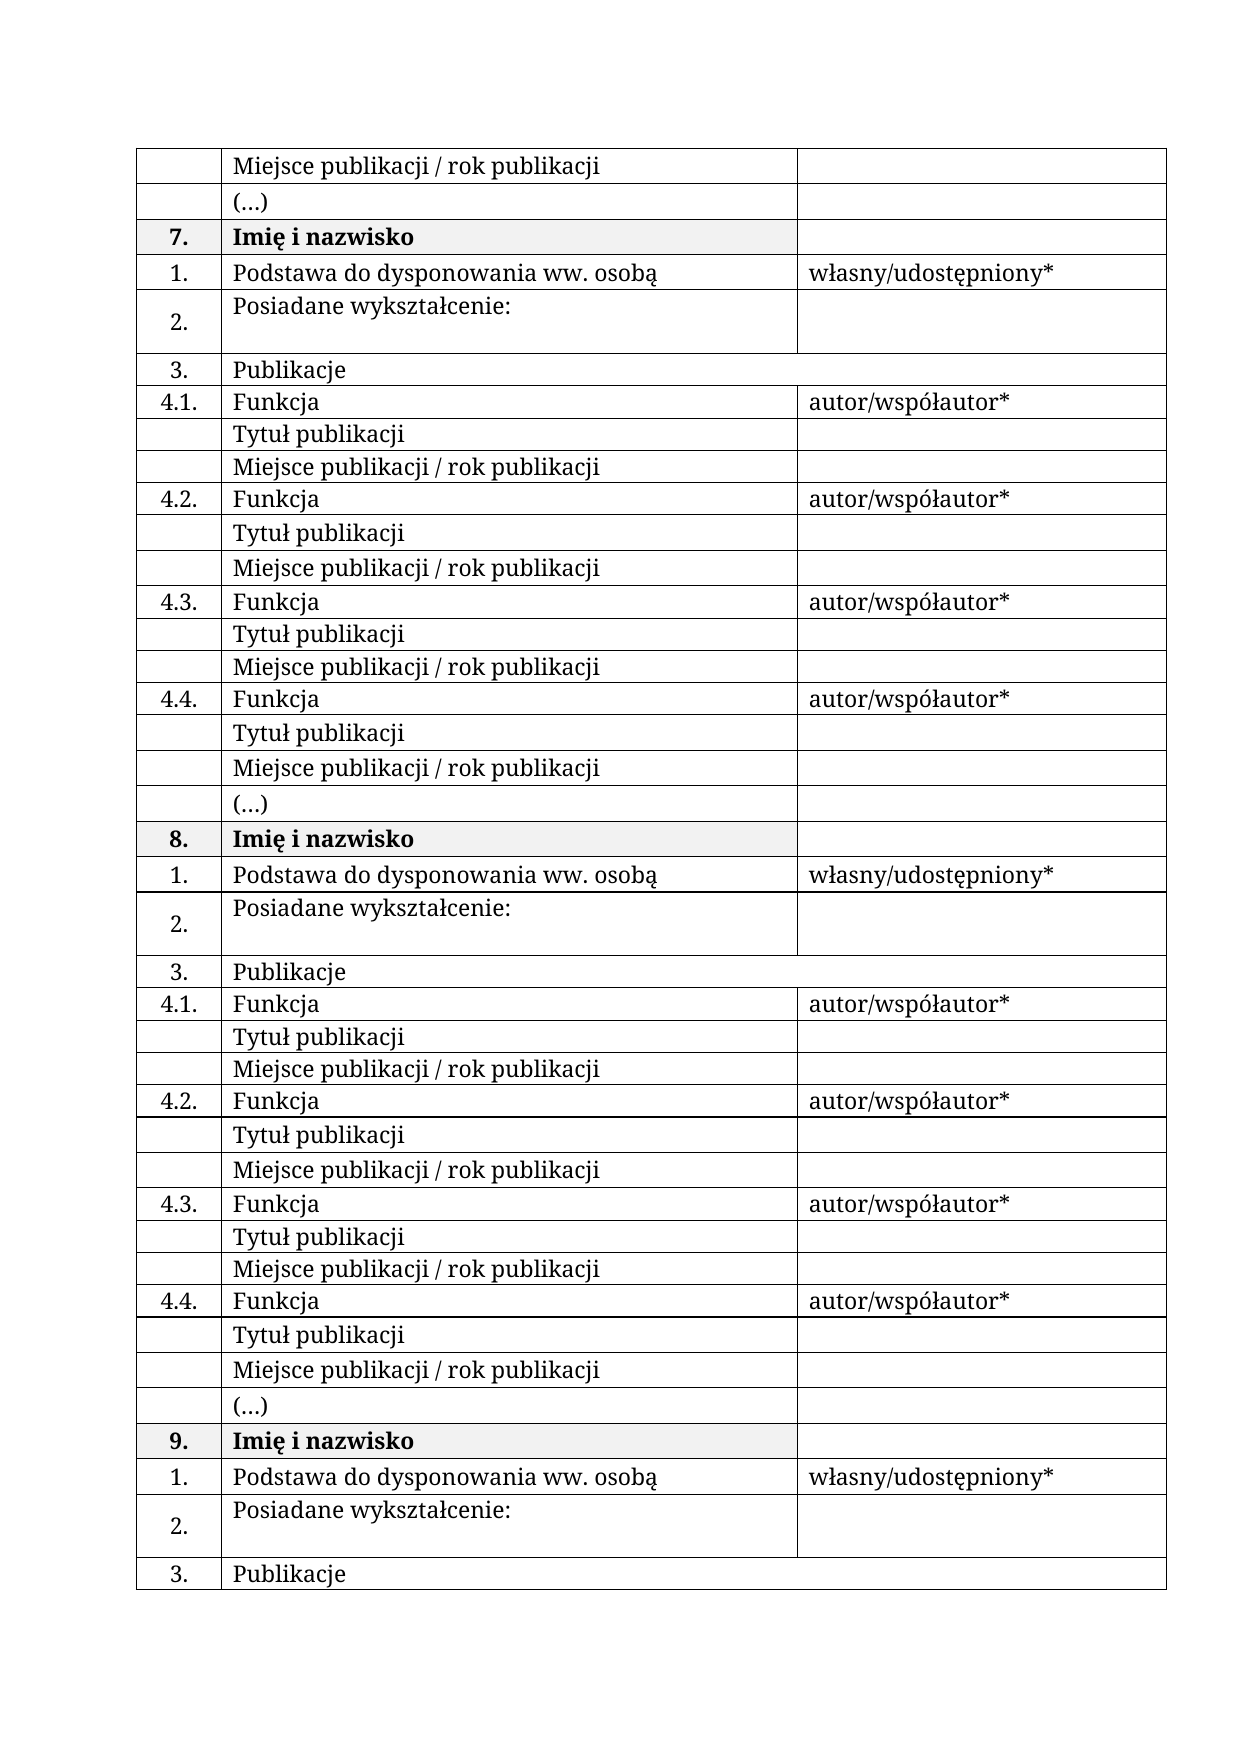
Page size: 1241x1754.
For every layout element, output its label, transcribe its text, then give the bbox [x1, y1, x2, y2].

table_cell [137, 184, 221, 218]
table_cell [137, 715, 221, 750]
table_cell [798, 184, 1166, 218]
table_cell 2. [137, 290, 221, 353]
table_cell [137, 751, 221, 785]
table_cell Miejsce publikacji / rok publikacji [222, 751, 797, 785]
table_cell 4.2. [137, 483, 221, 514]
table_cell [137, 451, 221, 482]
table_cell 2. [137, 1495, 221, 1557]
table_cell Miejsce publikacji / rok publikacji [222, 1053, 797, 1084]
table_cell [798, 1221, 1166, 1252]
table_cell [137, 1118, 221, 1152]
table_cell Tytuł publikacji [222, 1118, 797, 1152]
table_cell 1. [137, 255, 221, 289]
table_cell Publikacje [222, 956, 1166, 987]
table_cell Tytuł publikacji [222, 1318, 797, 1352]
table_cell [798, 893, 1166, 955]
table_cell autor/współautor* [798, 683, 1166, 714]
table_cell [137, 149, 221, 183]
table_cell 7. [137, 220, 221, 254]
table_cell [798, 1021, 1166, 1052]
table_cell [798, 451, 1166, 482]
table_cell [798, 290, 1166, 353]
table_cell [137, 786, 221, 821]
table_cell Tytuł publikacji [222, 419, 797, 450]
table_cell [137, 1221, 221, 1252]
table_cell [137, 1353, 221, 1387]
table_cell Funkcja [222, 1285, 797, 1316]
table_cell Funkcja [222, 1085, 797, 1116]
table_cell [137, 1053, 221, 1084]
table_cell [137, 651, 221, 682]
table_cell 1. [137, 1459, 221, 1493]
table_cell 4.1. [137, 386, 221, 417]
table_cell Publikacje [222, 354, 1166, 385]
table_cell Publikacje [222, 1558, 1166, 1589]
table_cell własny/udostępniony* [798, 1459, 1166, 1493]
table_cell 3. [137, 1558, 221, 1589]
table_cell Podstawa do dysponowania ww. osobą [222, 1459, 797, 1493]
table_cell Tytuł publikacji [222, 619, 797, 650]
table_cell [798, 1153, 1166, 1187]
table_cell [137, 1153, 221, 1187]
table_cell Posiadane wykształcenie: [222, 290, 797, 353]
table_cell Miejsce publikacji / rok publikacji [222, 1353, 797, 1387]
table_cell [137, 619, 221, 650]
table_cell [137, 515, 221, 550]
table_cell Miejsce publikacji / rok publikacji [222, 551, 797, 585]
table_cell (…) [222, 184, 797, 218]
table_cell [798, 822, 1166, 856]
table_cell Posiadane wykształcenie: [222, 1495, 797, 1557]
table_cell 3. [137, 354, 221, 385]
table_cell [798, 751, 1166, 785]
table_cell autor/współautor* [798, 1285, 1166, 1316]
table_cell [798, 1353, 1166, 1387]
table_cell [798, 1495, 1166, 1557]
table_cell Funkcja [222, 586, 797, 617]
table_cell własny/udostępniony* [798, 857, 1166, 891]
table_cell Funkcja [222, 483, 797, 514]
table_cell Podstawa do dysponowania ww. osobą [222, 857, 797, 891]
table_cell [798, 220, 1166, 254]
table_cell [798, 419, 1166, 450]
table_cell Tytuł publikacji [222, 1021, 797, 1052]
table_cell Funkcja [222, 1188, 797, 1219]
table_cell [798, 1318, 1166, 1352]
table_cell [137, 419, 221, 450]
table_cell Tytuł publikacji [222, 715, 797, 750]
table_cell własny/udostępniony* [798, 255, 1166, 289]
table_cell 4.3. [137, 586, 221, 617]
table_cell autor/współautor* [798, 386, 1166, 417]
table_cell Funkcja [222, 683, 797, 714]
table_cell 2. [137, 893, 221, 955]
table_cell [798, 149, 1166, 183]
table_cell [798, 1388, 1166, 1423]
table_cell [798, 1118, 1166, 1152]
table_cell Funkcja [222, 386, 797, 417]
table_cell 4.2. [137, 1085, 221, 1116]
table_cell Miejsce publikacji / rok publikacji [222, 451, 797, 482]
table_cell Miejsce publikacji / rok publikacji [222, 149, 797, 183]
table_cell autor/współautor* [798, 1085, 1166, 1116]
table_cell Funkcja [222, 988, 797, 1019]
table_cell (…) [222, 786, 797, 821]
table_cell Miejsce publikacji / rok publikacji [222, 1153, 797, 1187]
table_cell [137, 551, 221, 585]
table_cell [137, 1021, 221, 1052]
table_cell Miejsce publikacji / rok publikacji [222, 1253, 797, 1284]
table_cell 8. [137, 822, 221, 856]
table_cell Podstawa do dysponowania ww. osobą [222, 255, 797, 289]
table_cell 9. [137, 1424, 221, 1458]
table_cell Posiadane wykształcenie: [222, 893, 797, 955]
table_cell autor/współautor* [798, 988, 1166, 1019]
table_cell [798, 651, 1166, 682]
table_cell 1. [137, 857, 221, 891]
table_cell [798, 786, 1166, 821]
table_cell autor/współautor* [798, 483, 1166, 514]
table_cell [798, 1253, 1166, 1284]
table_cell [798, 551, 1166, 585]
table_cell [798, 1053, 1166, 1084]
table_cell autor/współautor* [798, 586, 1166, 617]
table_cell (…) [222, 1388, 797, 1423]
table_cell 4.1. [137, 988, 221, 1019]
table_cell [798, 619, 1166, 650]
table_cell [137, 1253, 221, 1284]
table_cell [137, 1318, 221, 1352]
table_cell Imię i nazwisko [222, 822, 797, 856]
table_cell [798, 715, 1166, 750]
table_cell [798, 1424, 1166, 1458]
table_cell 4.4. [137, 683, 221, 714]
table_cell [798, 515, 1166, 550]
table_cell 4.3. [137, 1188, 221, 1219]
table_cell Imię i nazwisko [222, 220, 797, 254]
table_cell 4.4. [137, 1285, 221, 1316]
table_cell 3. [137, 956, 221, 987]
table_cell Imię i nazwisko [222, 1424, 797, 1458]
table_cell Tytuł publikacji [222, 1221, 797, 1252]
table_cell Tytuł publikacji [222, 515, 797, 550]
table_cell [137, 1388, 221, 1423]
table_cell Miejsce publikacji / rok publikacji [222, 651, 797, 682]
table_cell autor/współautor* [798, 1188, 1166, 1219]
